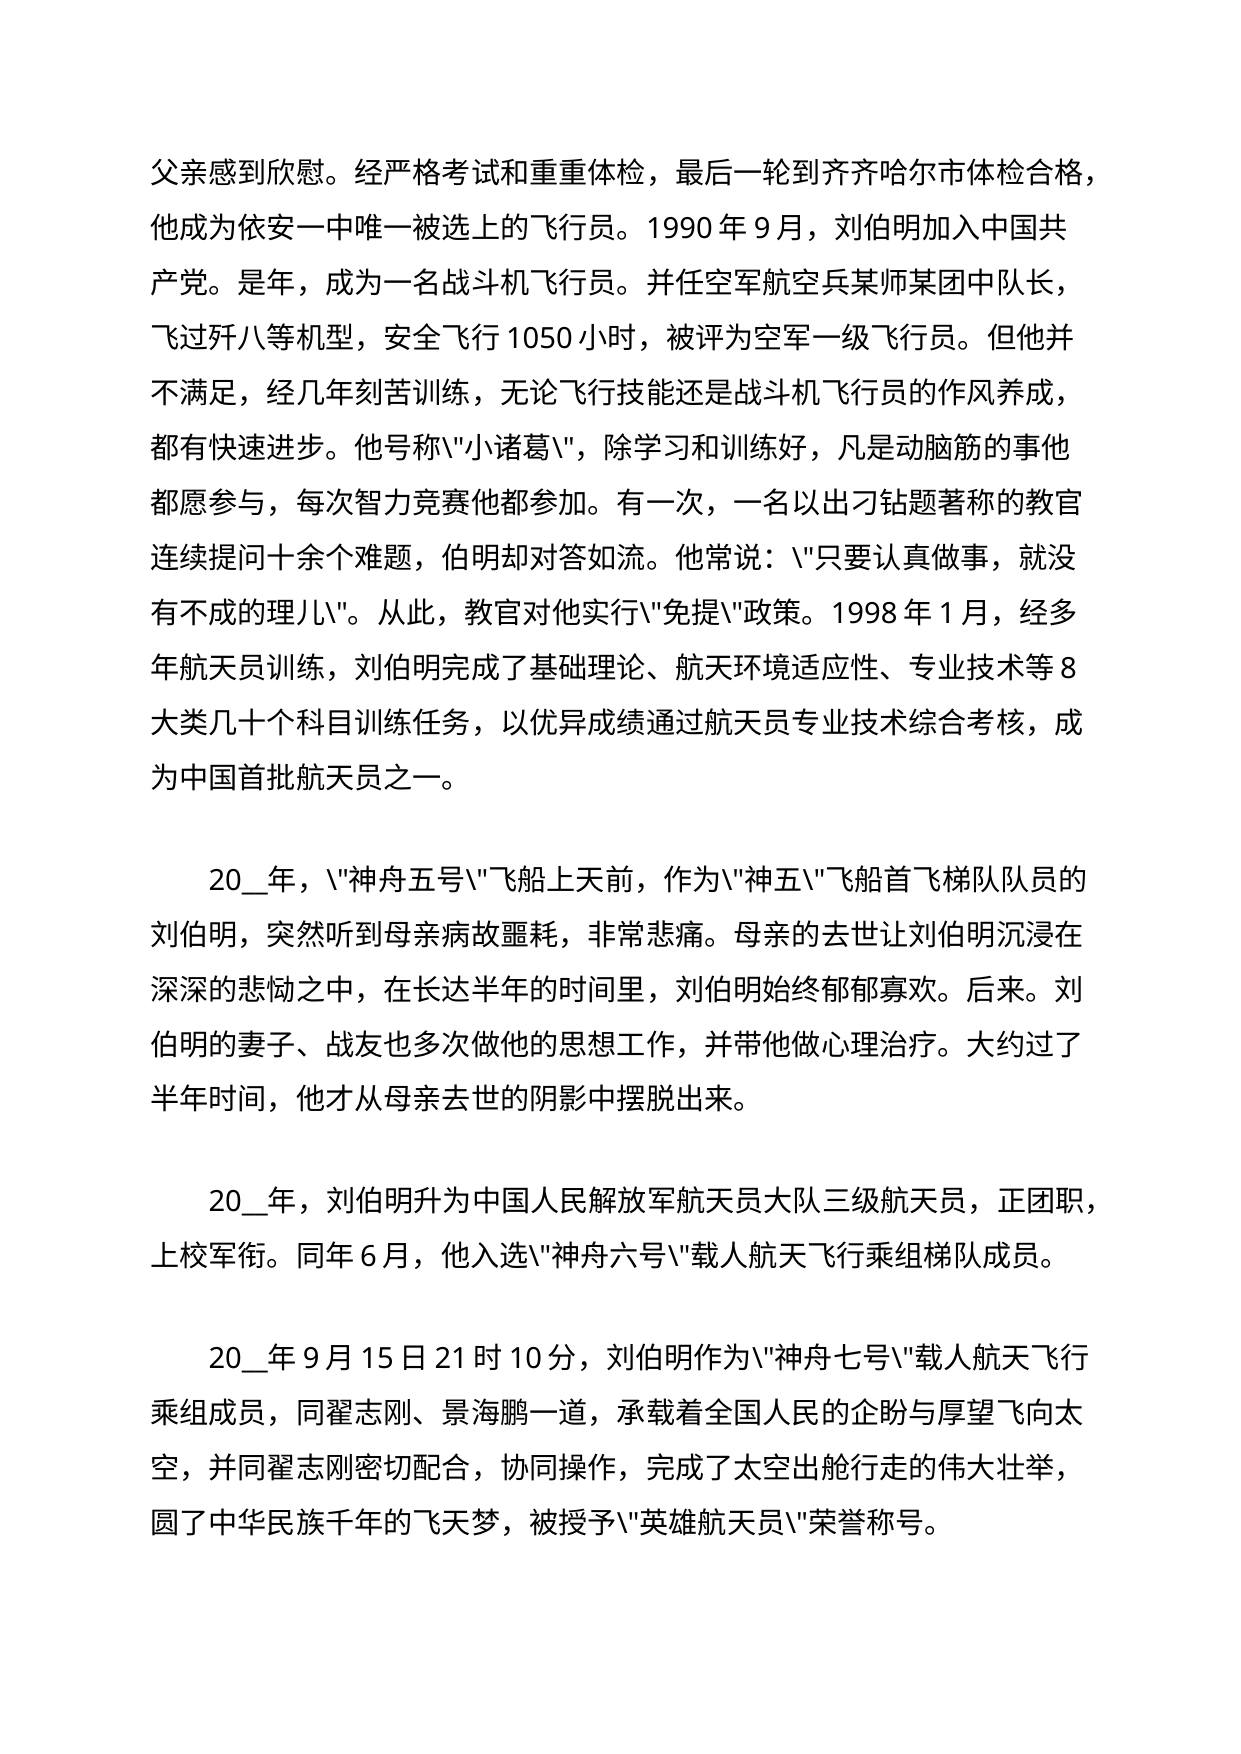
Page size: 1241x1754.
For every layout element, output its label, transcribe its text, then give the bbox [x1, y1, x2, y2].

text 20__年，\"神舟五号\"飞船上天前，作为\"神五\"飞船首飞梯队队员的刘伯明，突然听到母亲病故噩耗，非常悲痛。母亲的去世让刘伯明沉浸在深深的悲恸之中，在长达半年的时间里，刘伯明始终郁郁寡欢。后来。刘伯明的妻子、战友也多次做他的思想工作，并带他做心理治疗。大约过了半年时间，他才从母亲去世的阴影中摆脱出来。 [150, 856, 1090, 1118]
text 20__年9月15日21时10分，刘伯明作为\"神舟七号\"载人航天飞行乘组成员，同翟志刚、景海鹏一道，承载着全国人民的企盼与厚望飞向太空，并同翟志刚密切配合，协同操作，完成了太空出舱行走的伟大壮举，圆了中华民族千年的飞天梦，被授予\"英雄航天员\"荣誉称号。 [150, 1335, 1090, 1542]
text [150, 150, 1090, 797]
text 20__年，刘伯明升为中国人民解放军航天员大队三级航天员，正团职，上校军衔。同年6月，他入选\"神舟六号\"载人航天飞行乘组梯队成员。 [150, 1178, 1090, 1275]
